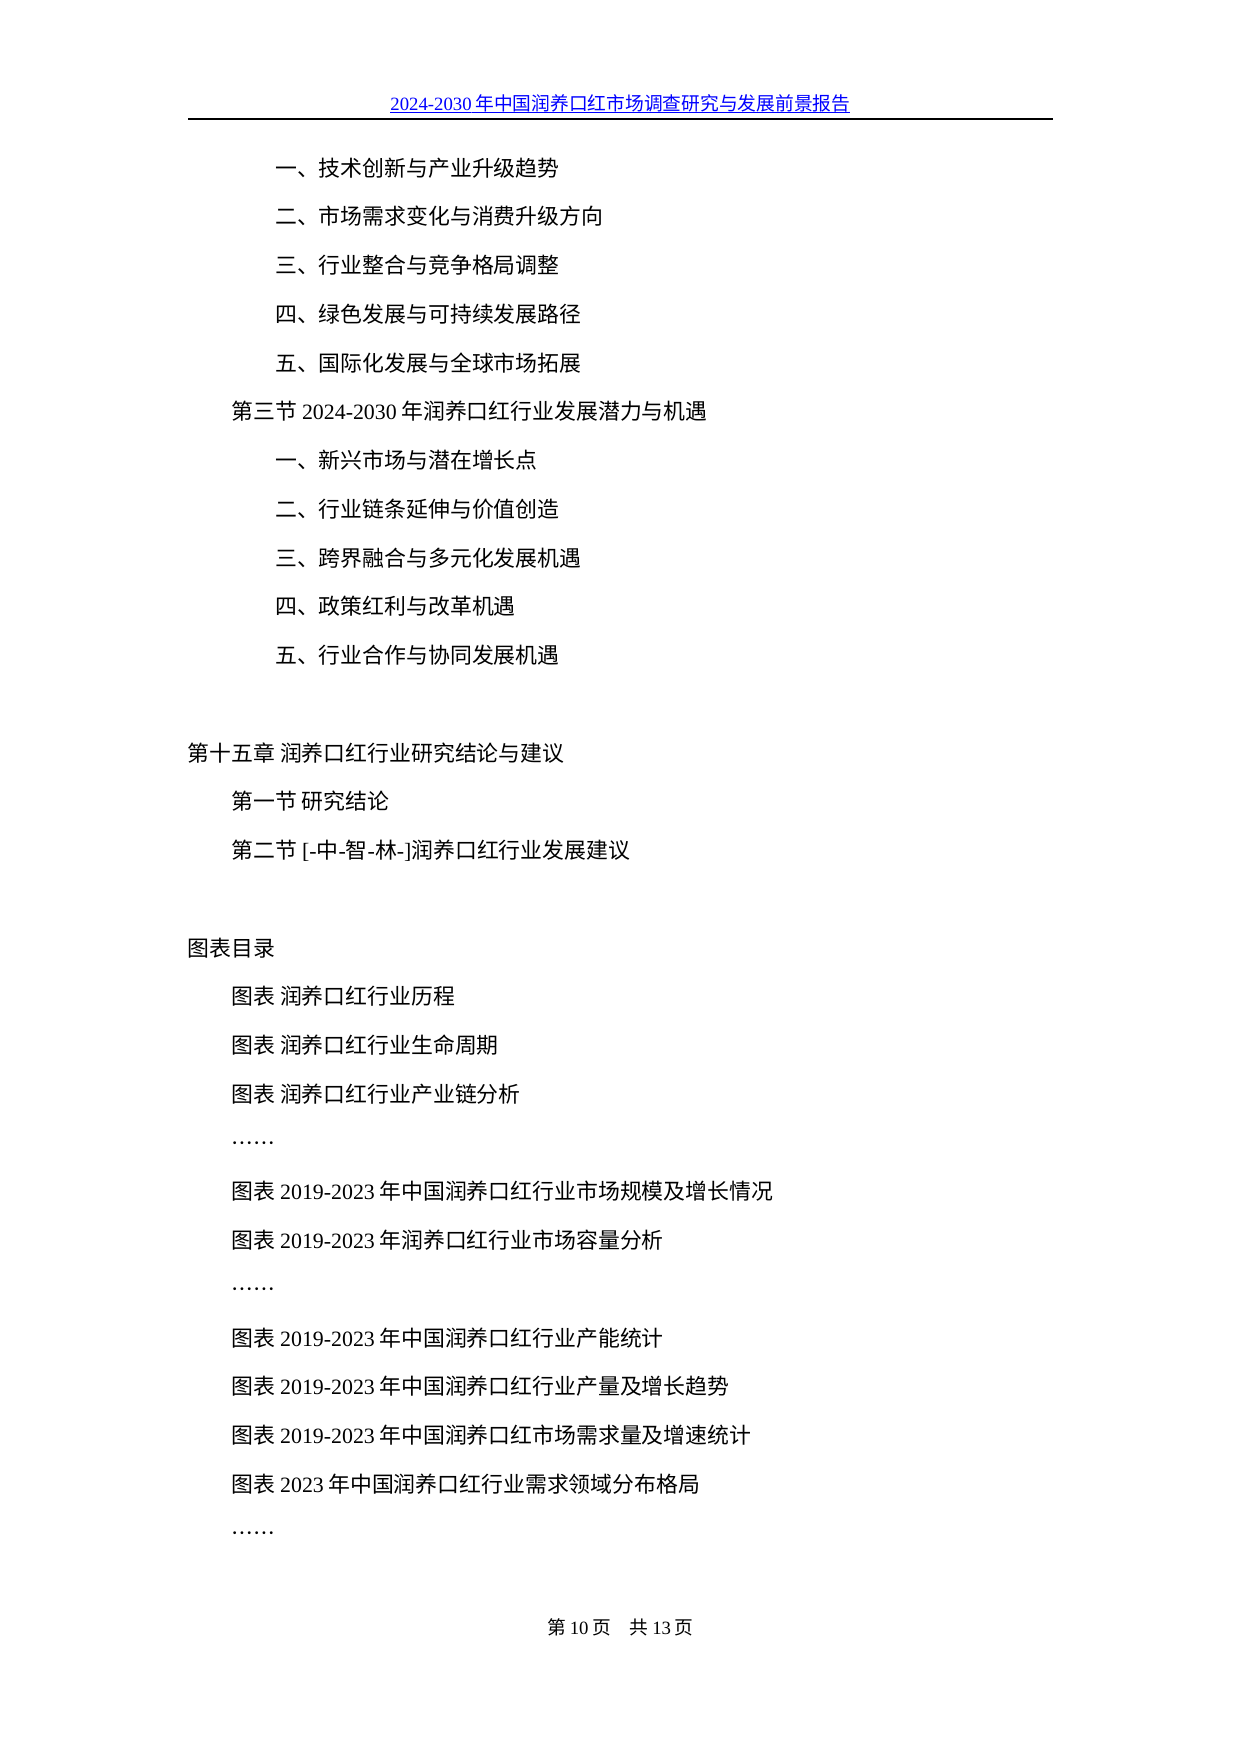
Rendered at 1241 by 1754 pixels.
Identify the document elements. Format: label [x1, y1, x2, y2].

text [187, 150, 1053, 1548]
